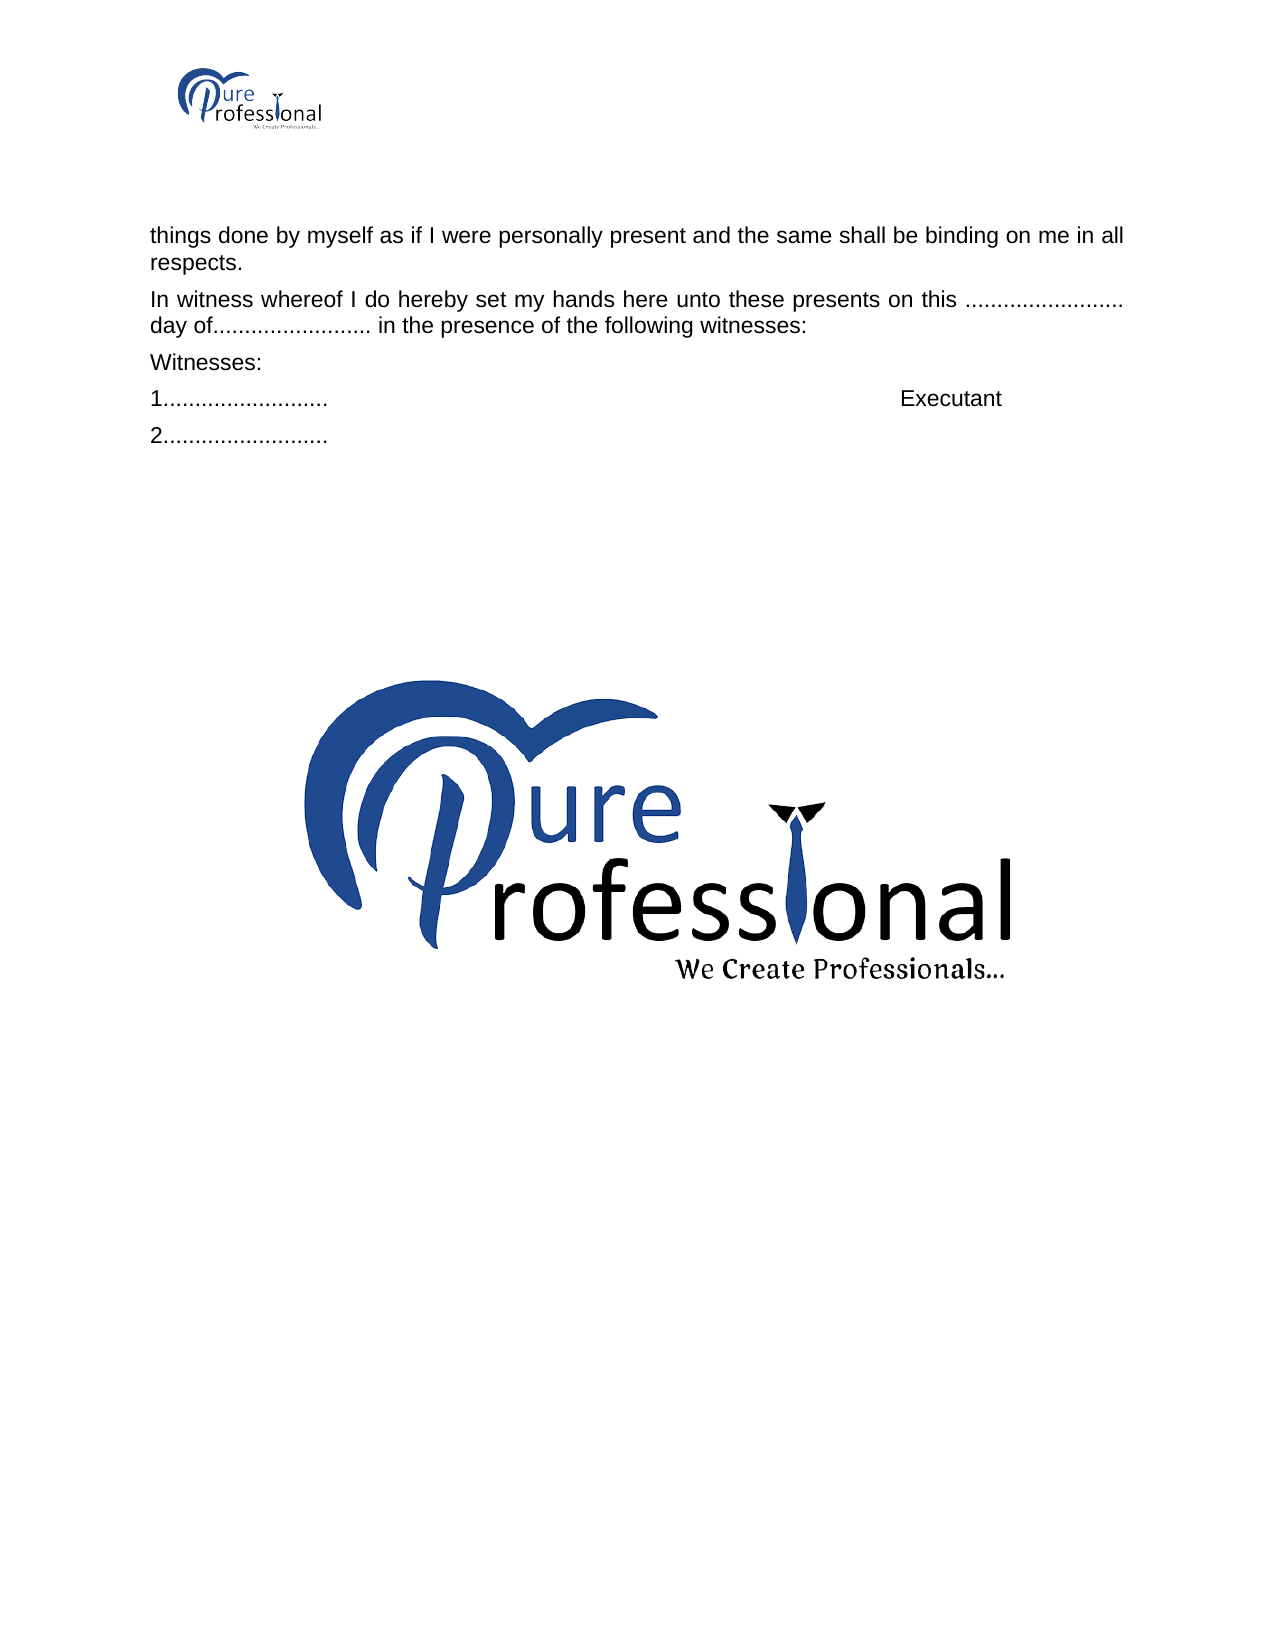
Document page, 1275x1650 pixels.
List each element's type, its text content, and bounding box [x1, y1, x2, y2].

text 2.......................... [150, 422, 1125, 448]
text In witness whereof I do hereby set my hands here unto these presents on this ......................... day of......................... in the presence of the following witnesses: [150, 286, 1125, 338]
picture [150, 0, 348, 198]
text Witnesses: [150, 349, 1125, 375]
picture [168, 342, 1144, 1318]
text 1.......................... Executant [150, 385, 1125, 412]
